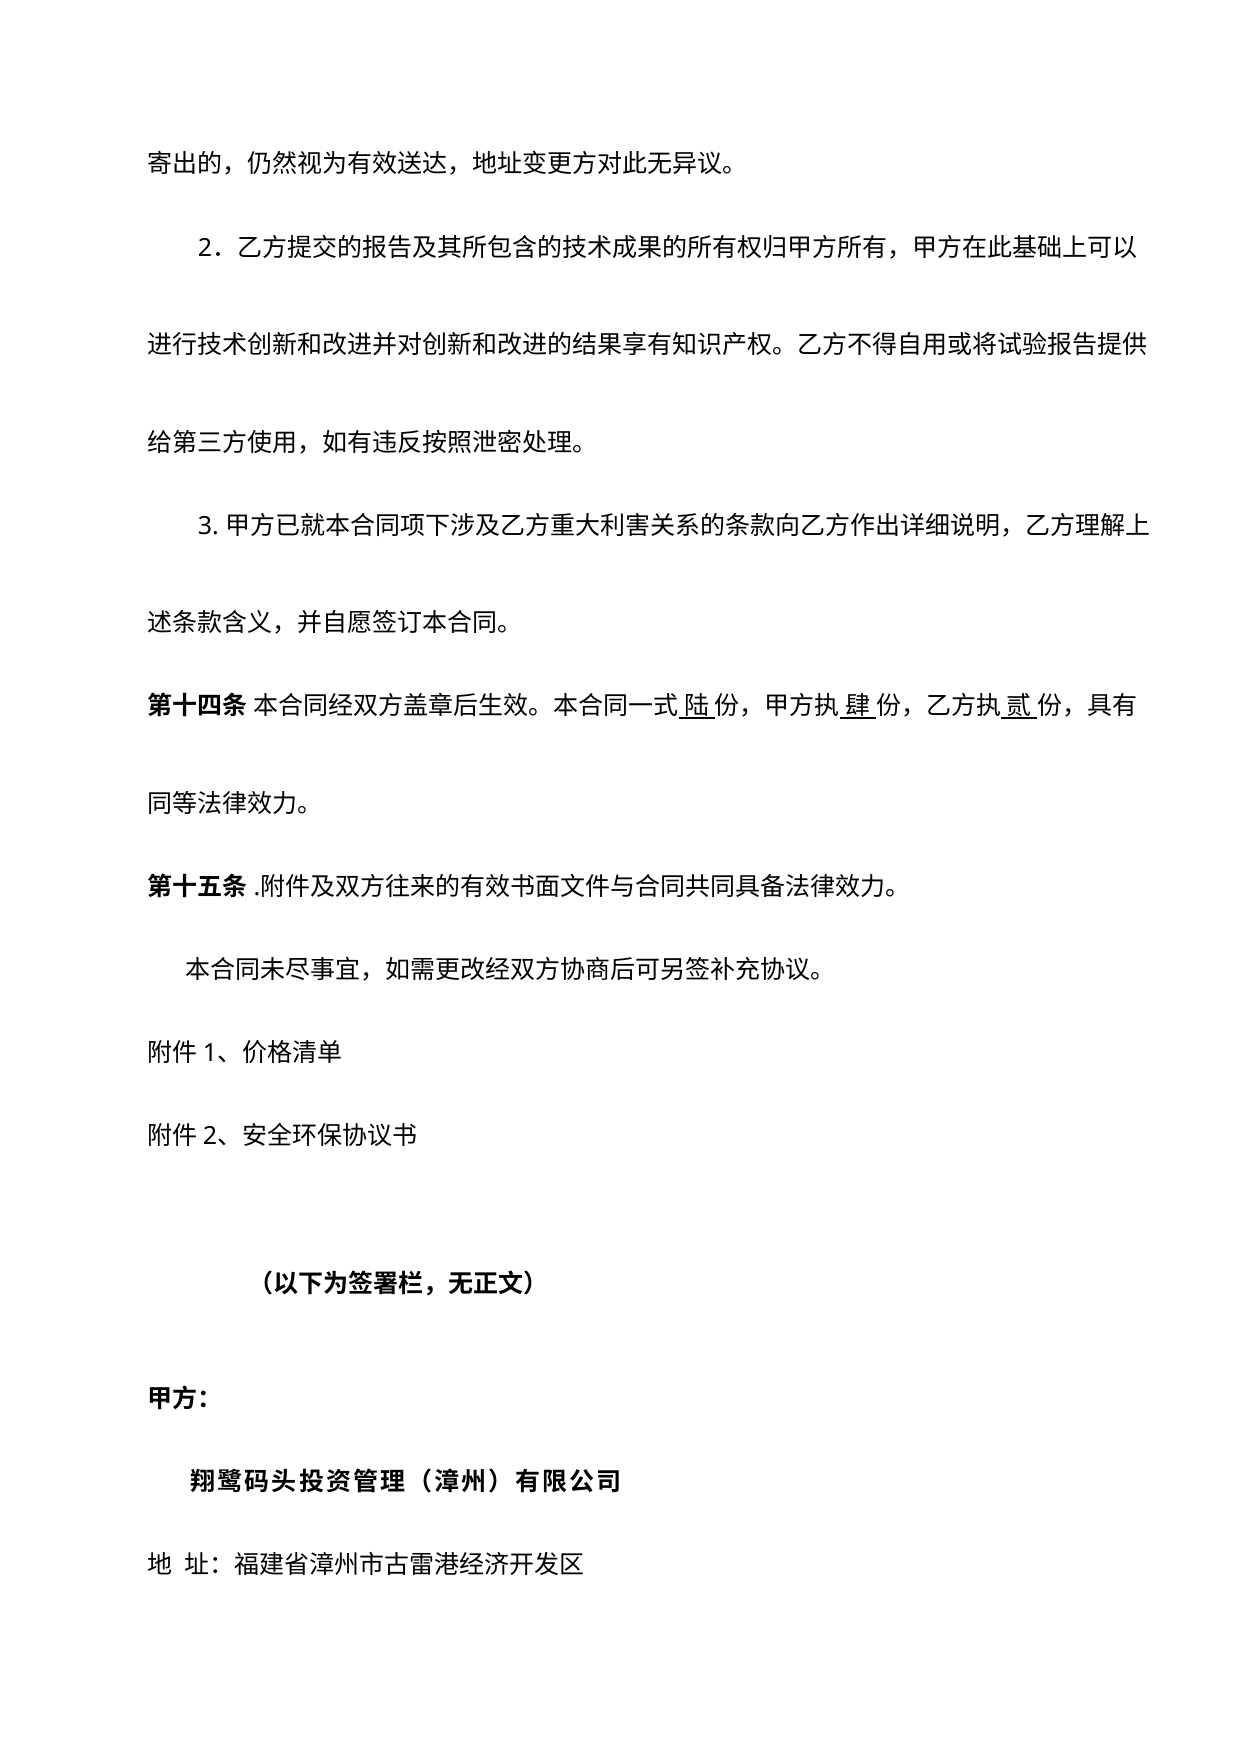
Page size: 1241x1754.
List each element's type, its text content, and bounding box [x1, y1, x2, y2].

text 附件2、安全环保协议书 [148, 1101, 1152, 1166]
text 2．乙方提交的报告及其所包含的技术成果的所有权归甲方所有，甲方在此基础上可以进行技术创新和改进并对创新和改进的结果享有知识产权。乙方不得自用或将试验报告提供给第三方使用，如有违反按照泄密处理。 [148, 213, 1152, 473]
text 翔鹭码头投资管理（漳州）有限公司 [148, 1447, 1167, 1512]
text 第十四条 本合同经双方盖章后生效。本合同一式 陆 份，甲方执 肆 份，乙方执 贰 份，具有同等法律效力。 [148, 671, 1152, 834]
text 地 址：福建省漳州市古雷港经济开发区 [148, 1530, 1167, 1595]
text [148, 129, 1152, 194]
text 第十五条 .附件及双方往来的有效书面文件与合同共同具备法律效力。 [148, 852, 1152, 917]
text 3. 甲方已就本合同项下涉及乙方重大利害关系的条款向乙方作出详细说明，乙方理解上述条款含义，并自愿签订本合同。 [148, 491, 1152, 653]
text （以下为签署栏，无正文） [148, 1249, 1152, 1314]
text 附件1、价格清单 [148, 1018, 1152, 1083]
text 甲方： [148, 1364, 1167, 1429]
text 本合同未尽事宜，如需更改经双方协商后可另签补充协议。 [148, 935, 1152, 1000]
